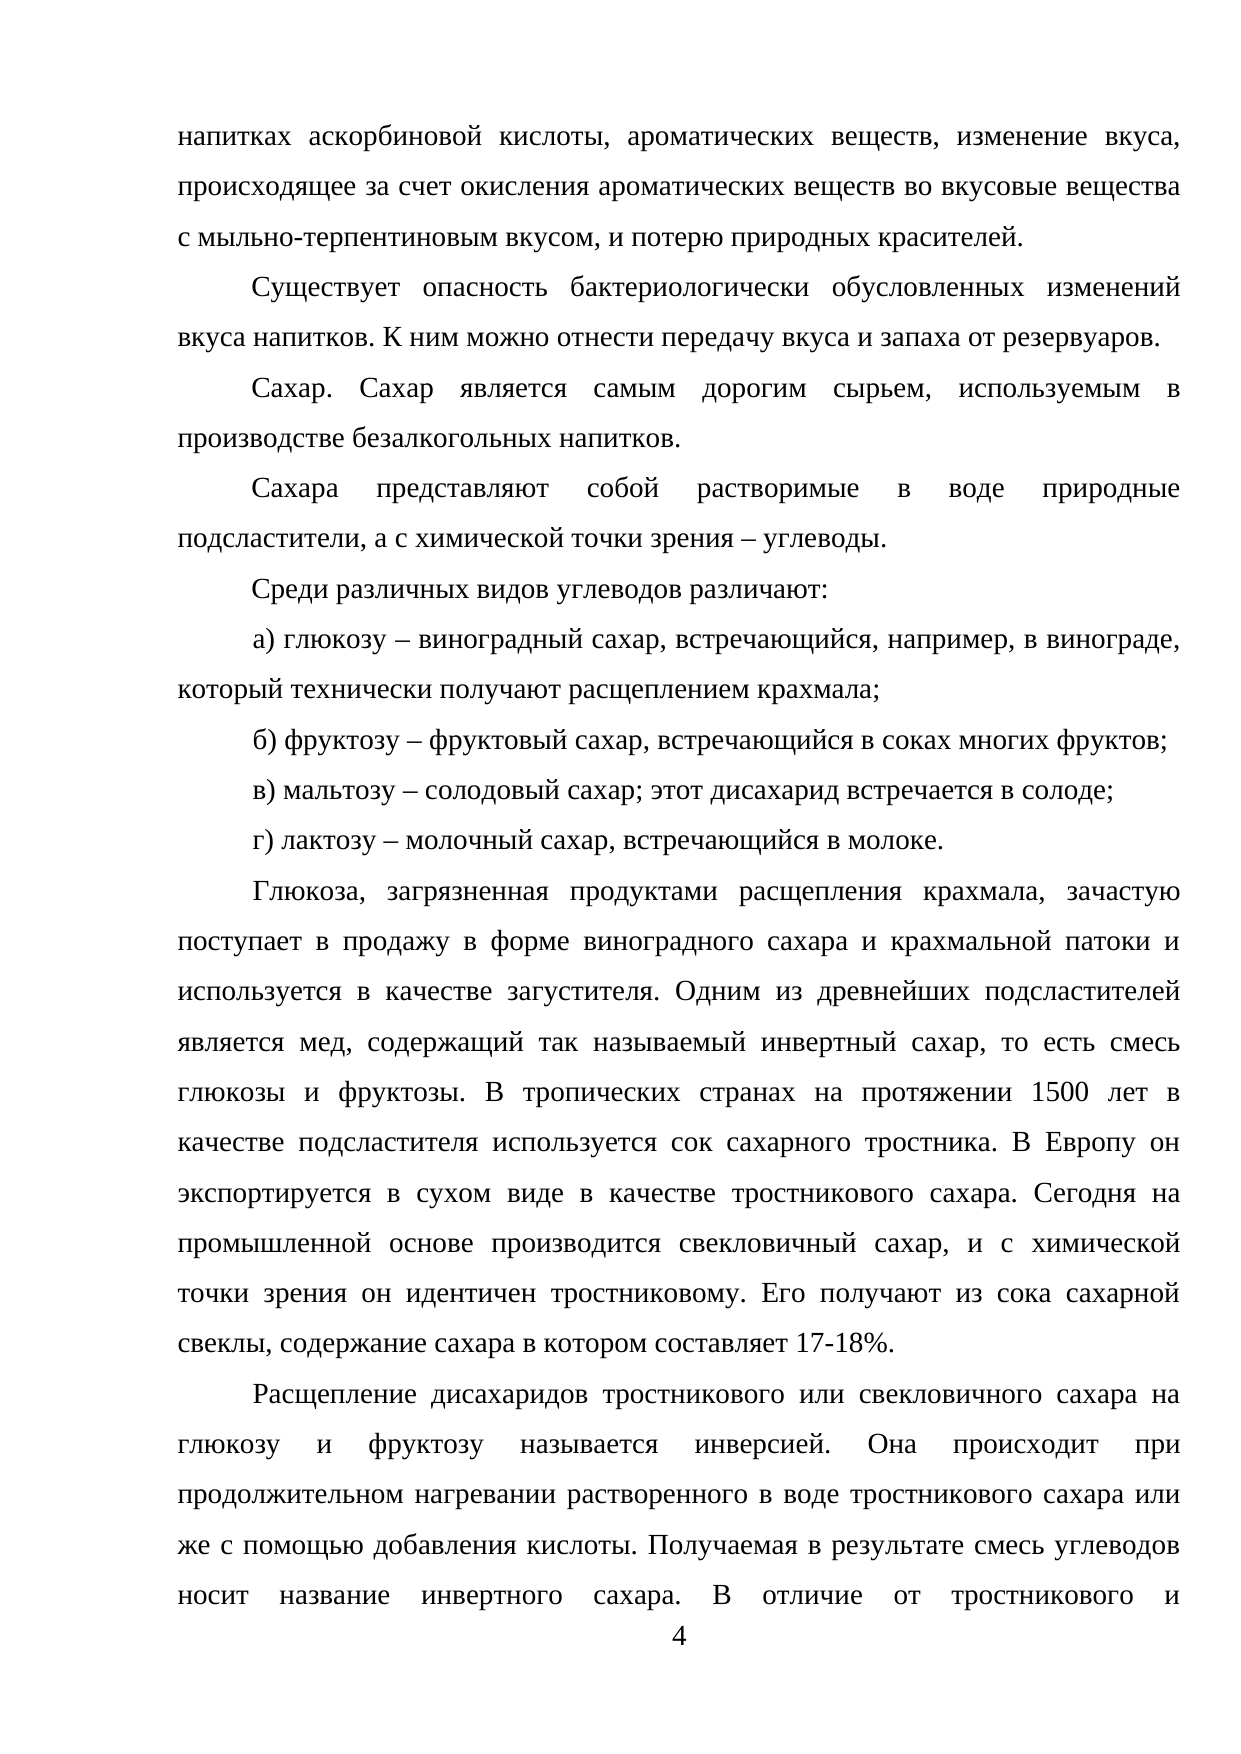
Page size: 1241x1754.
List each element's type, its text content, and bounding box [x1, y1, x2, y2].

text Сахара представляют собой растворимые в воде природные подсластители, а с химической точки зрения – углеводы. [177, 470, 1181, 554]
text Сахар. Сахар является самым дорогим сырьем, используемым в производстве безалкогольных напитков. [177, 370, 1181, 453]
text Среди различных видов углеводов различают: [177, 571, 1181, 604]
text Существует опасность бактериологически обусловленных изменений вкуса напитков. К ним можно отнести передачу вкуса и запаха от резервуаров. [177, 269, 1181, 353]
text Глюкоза, загрязненная продуктами расщепления крахмала, зачастую поступает в продажу в форме виноградного сахара и крахмальной патоки и используется в качестве загустителя. Одним из древнейших подсластителей является мед, содержащий так называемый инвертный сахар, то есть смесь глюкозы и фруктозы. В тропических странах на протяжении 1500 лет в качестве подсластителя используется сок сахарного тростника. В Европу он экспортируется в сухом виде в качестве тростникового сахара. Сегодня на промышленной основе производится свекловичный сахар, и с химической точки зрения он идентичен тростниковому. Его получают из сока сахарной свеклы, содержание сахара в котором составляет 17-18%. [177, 873, 1181, 1359]
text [177, 1376, 1181, 1611]
text в) мальтозу – солодовый сахар; этот дисахарид встречается в солоде; [177, 772, 1181, 806]
text б) фруктозу – фруктовый сахар, встречающийся в соках многих фруктов; [177, 722, 1181, 755]
text г) лактозу – молочный сахар, встречающийся в молоке. [177, 822, 1181, 856]
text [177, 118, 1181, 252]
text а) глюкозу – виноградный сахар, встречающийся, например, в винограде, который технически получают расщеплением крахмала; [177, 621, 1181, 705]
